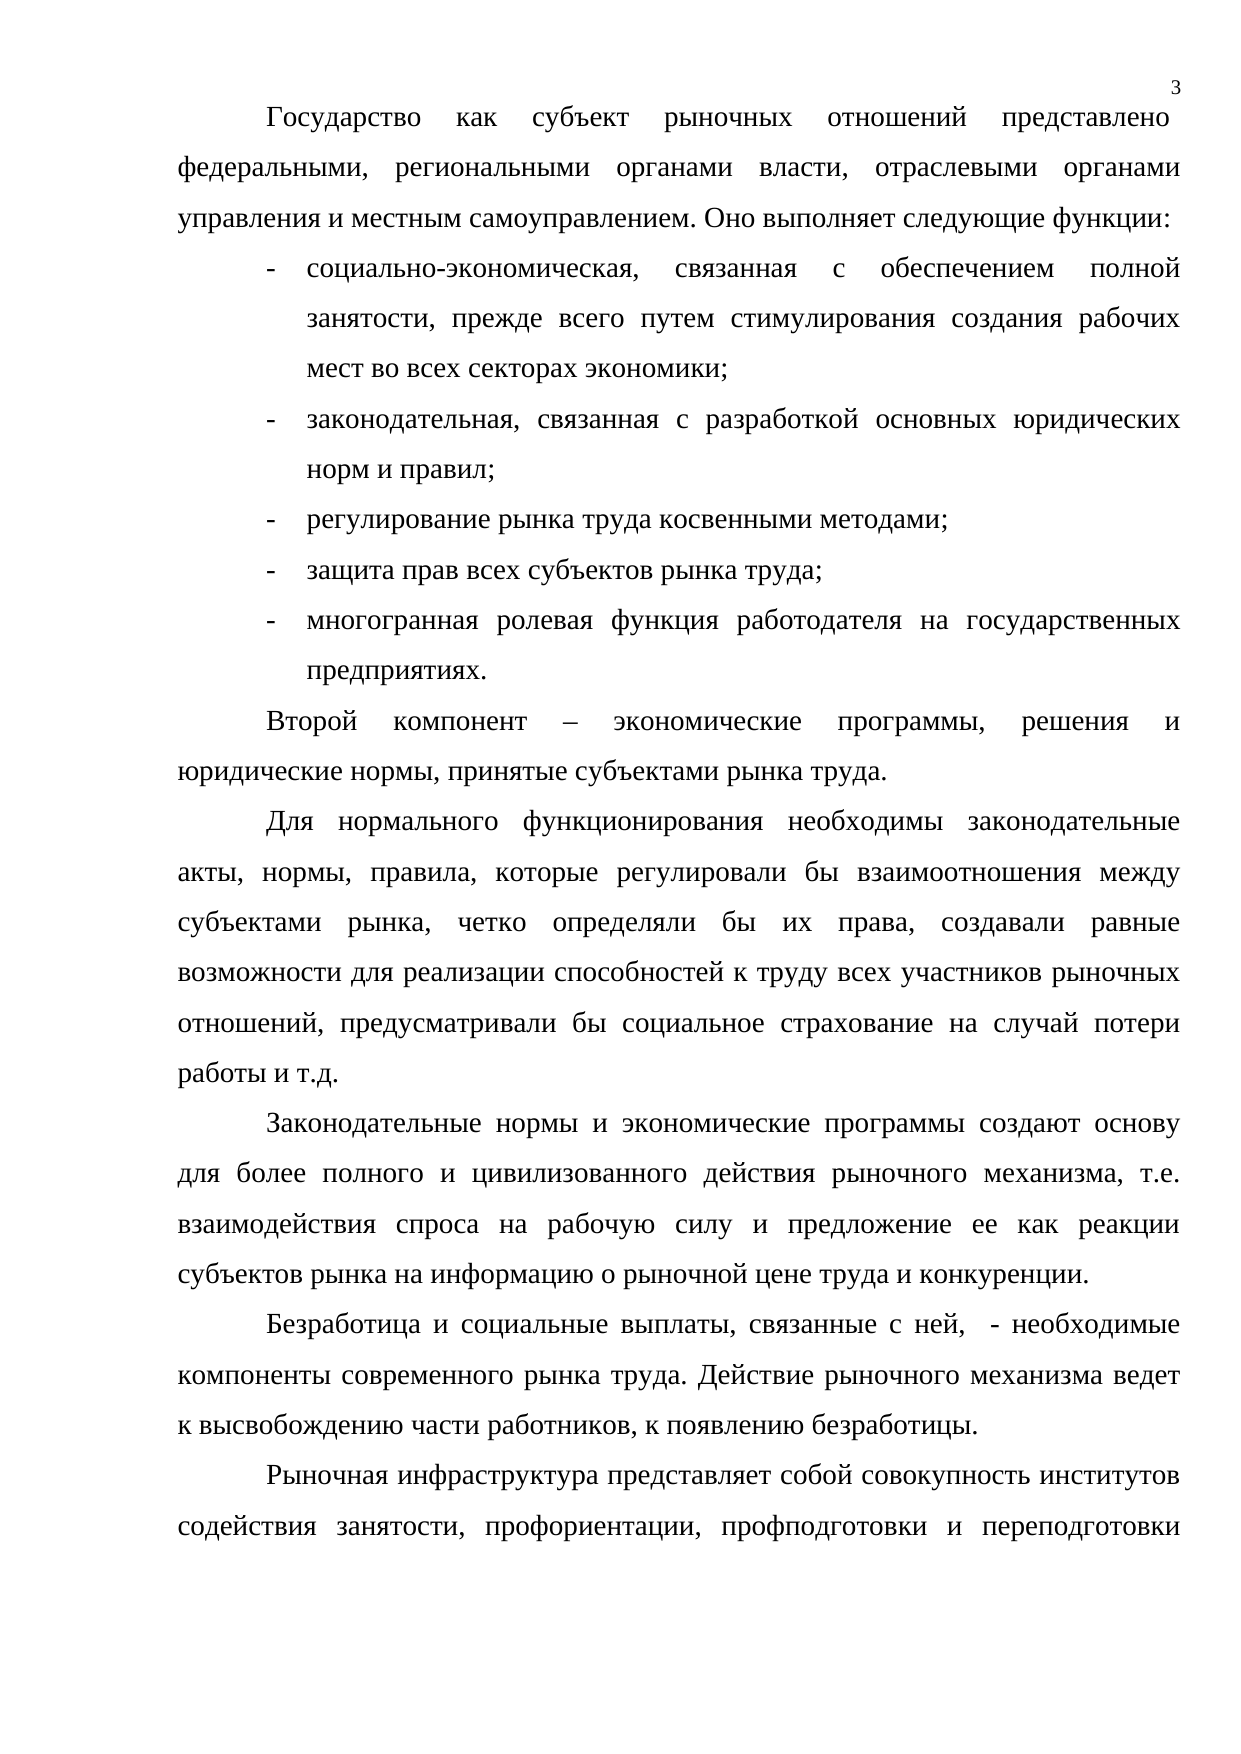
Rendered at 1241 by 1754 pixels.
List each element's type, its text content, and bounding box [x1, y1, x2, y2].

text Для нормального функционирования необходимы законодательные акты, нормы, правила, которые регулировали бы взаимоотношения между субъектами рынка, четко определяли бы их права, создавали равные возможности для реализации способностей к труду всех участников рыночных отношений, предусматривали бы социальное страхование на случай потери работы и т.д. [177, 803, 1181, 1088]
text Законодательные нормы и экономические программы создают основу для более полного и цивилизованного действия рыночного механизма, т.е. взаимодействия спроса на рабочую силу и предложение ее как реакции субъектов рынка на информацию о рыночной цене труда и конкуренции. [177, 1105, 1181, 1290]
list защита прав всех субъектов рынка труда; [266, 552, 1181, 585]
list многогранная ролевая функция работодателя на государственных предприятиях. [266, 602, 1181, 686]
list законодательная, связанная с разработкой основных юридических норм и правил; [266, 401, 1181, 485]
list социально-экономическая, связанная с обеспечением полной занятости, прежде всего путем стимулирования создания рабочих мест во всех секторах экономики; [266, 250, 1181, 384]
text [177, 1457, 1181, 1541]
text Государство как субъект рыночных отношений представлено федеральными, региональными органами власти, отраслевыми органами управления и местным самоуправлением. Оно выполняет следующие функции: [177, 99, 1181, 233]
text Безработица и социальные выплаты, связанные с ней, - необходимые компоненты современного рынка труда. Действие рыночного механизма ведет к высвобождению части работников, к появлению безработицы. [177, 1307, 1181, 1441]
text Второй компонент – экономические программы, решения и юридические нормы, принятые субъектами рынка труда. [177, 703, 1181, 787]
list регулирование рынка труда косвенными методами; [266, 502, 1181, 535]
